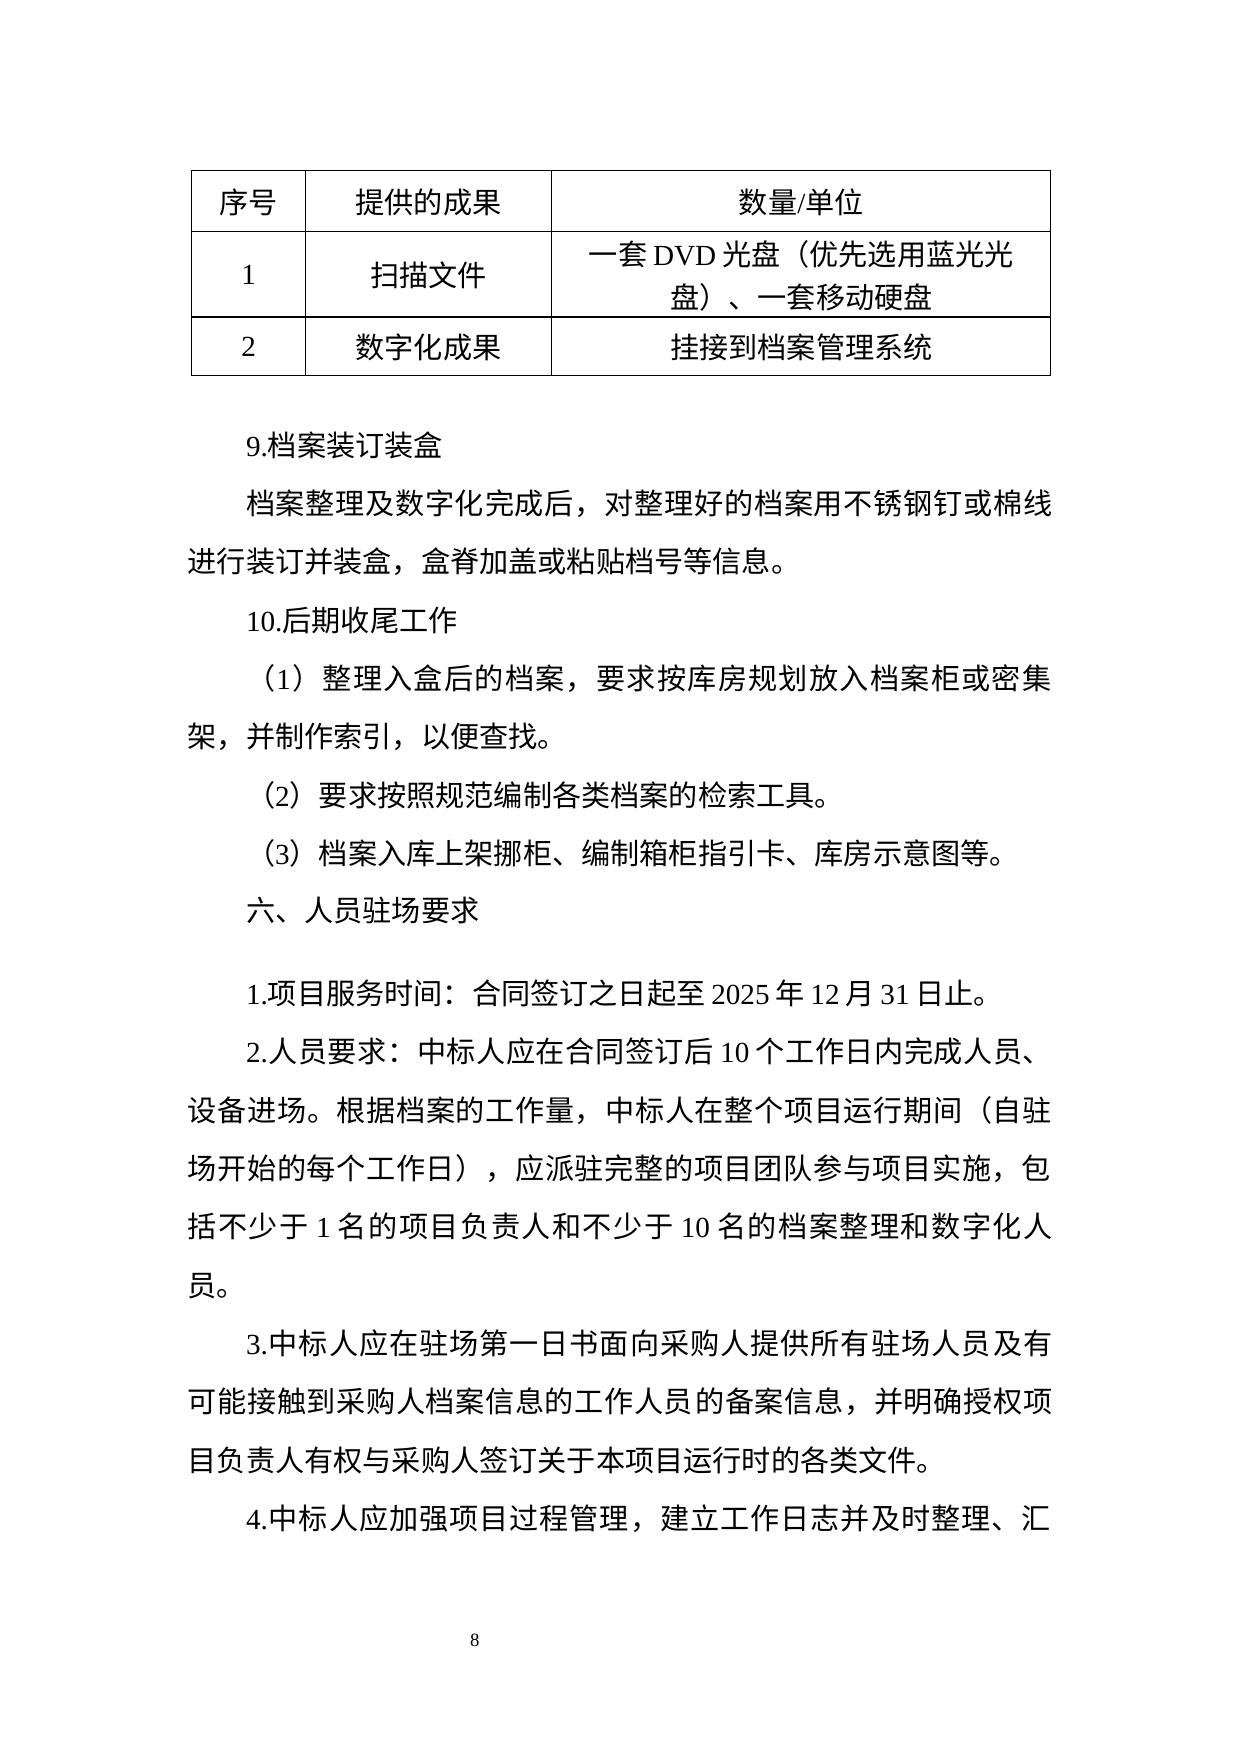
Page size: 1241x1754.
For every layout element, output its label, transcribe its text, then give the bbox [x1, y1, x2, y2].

text （1）整理入盒后的档案，要求按库房规划放入档案柜或密集架，并制作索引，以便查找。 [187, 643, 1053, 759]
table_cell 2 [192, 318, 305, 375]
text （2）要求按照规范编制各类档案的检索工具。 [187, 759, 1053, 818]
table_cell 数字化成果 [306, 318, 551, 375]
table_header 序号 [192, 171, 305, 231]
table_header 提供的成果 [306, 171, 551, 231]
text （3）档案入库上架挪柜、编制箱柜指引卡、库房示意图等。 [187, 818, 1053, 876]
text 2.人员要求：中标人应在合同签订后10个工作日内完成人员、设备进场。根据档案的工作量，中标人在整个项目运行期间（自驻场开始的每个工作日），应派驻完整的项目团队参与项目实施，包括不少于1名的项目负责人和不少于10名的档案整理和数字化人员。 [187, 1016, 1053, 1308]
text 1.项目服务时间：合同签订之日起至2025年12月31日止。 [187, 958, 1053, 1016]
text 六、人员驻场要求 [187, 876, 1053, 941]
text 档案整理及数字化完成后，对整理好的档案用不锈钢钉或棉线进行装订并装盒，盒脊加盖或粘贴档号等信息。 [187, 468, 1053, 584]
table_cell 1 [192, 232, 305, 316]
text 9.档案装订装盒 [187, 409, 1053, 468]
text 10.后期收尾工作 [187, 584, 1053, 643]
table_cell 一套DVD光盘（优先选用蓝光光盘）、一套移动硬盘 [552, 232, 1050, 316]
text 3.中标人应在驻场第一日书面向采购人提供所有驻场人员及有可能接触到采购人档案信息的工作人员的备案信息，并明确授权项目负责人有权与采购人签订关于本项目运行时的各类文件。 [187, 1308, 1053, 1483]
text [187, 1483, 1053, 1541]
table_cell 扫描文件 [306, 232, 551, 316]
table_cell 挂接到档案管理系统 [552, 318, 1050, 375]
table_header 数量/单位 [552, 171, 1050, 231]
